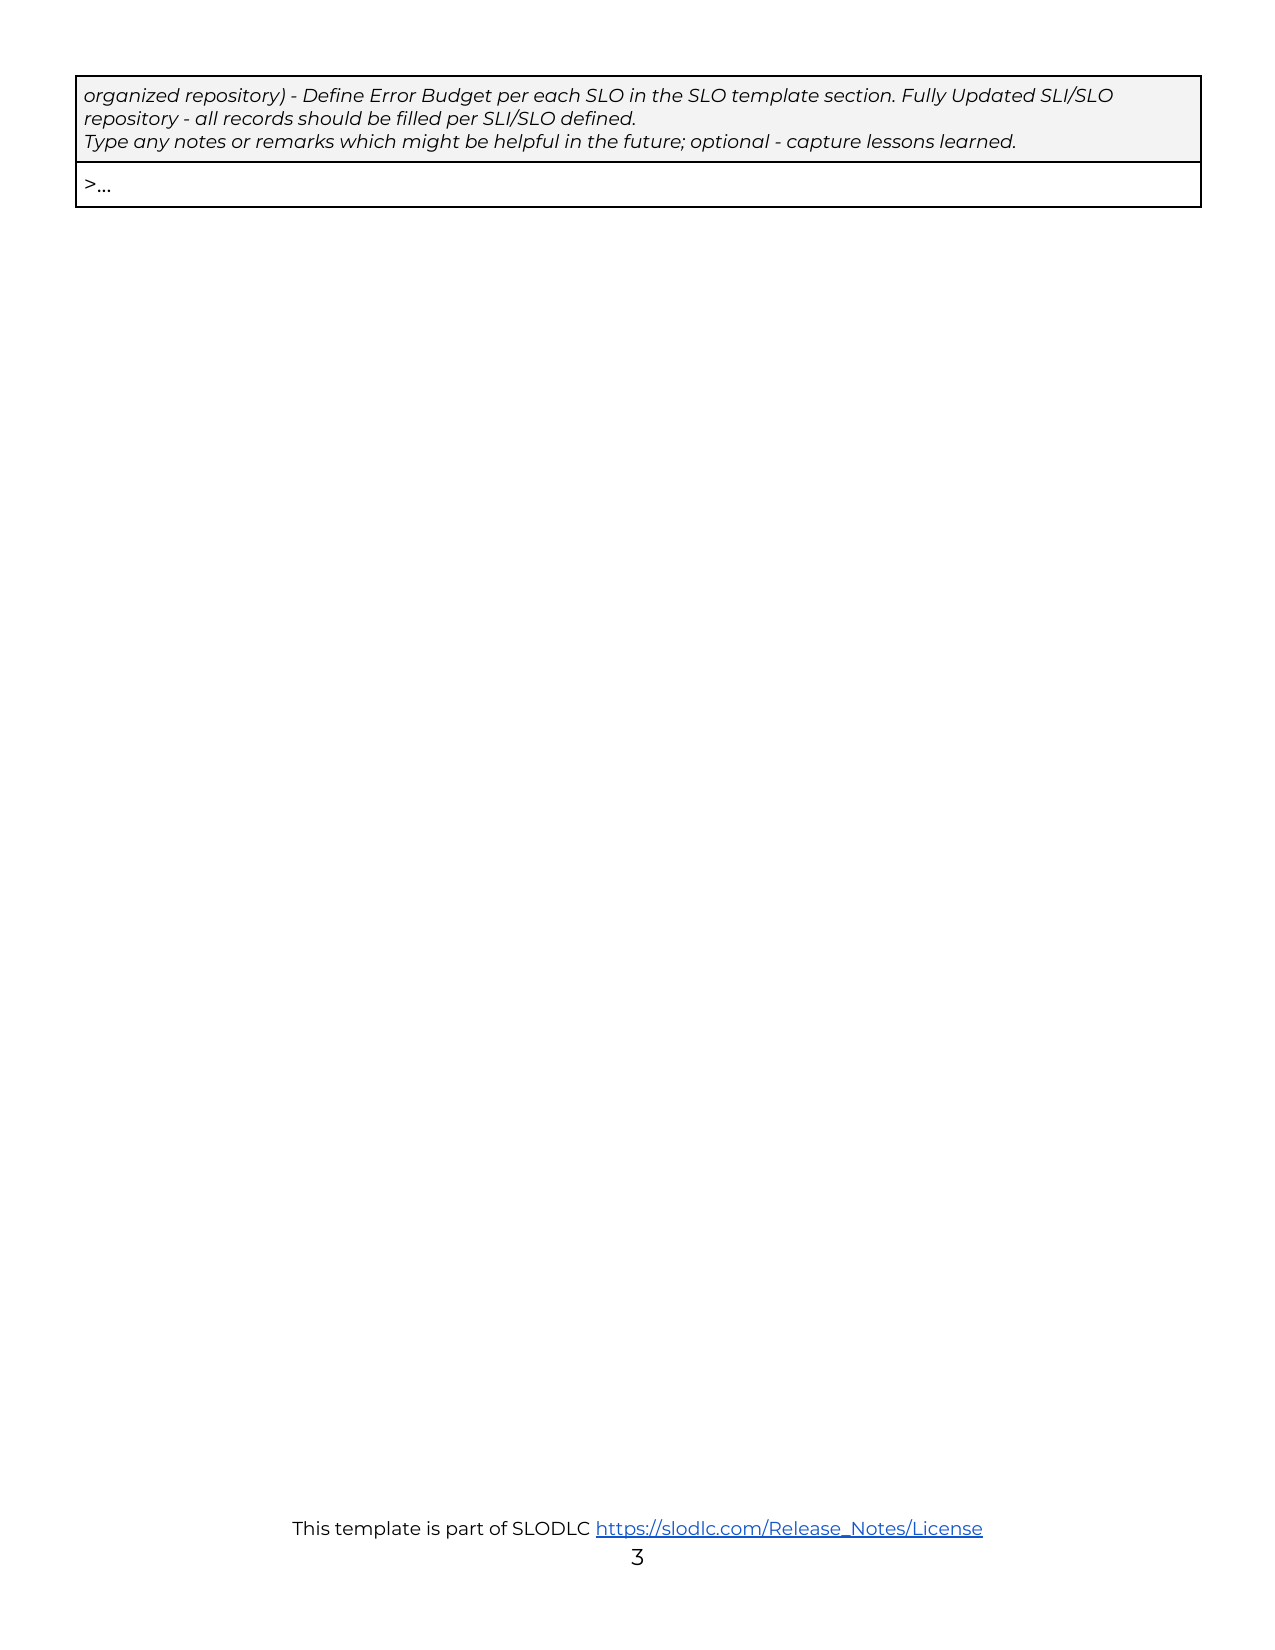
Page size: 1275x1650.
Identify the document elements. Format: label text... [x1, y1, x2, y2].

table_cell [77, 77, 1200, 161]
table_cell >... [77, 163, 1200, 206]
